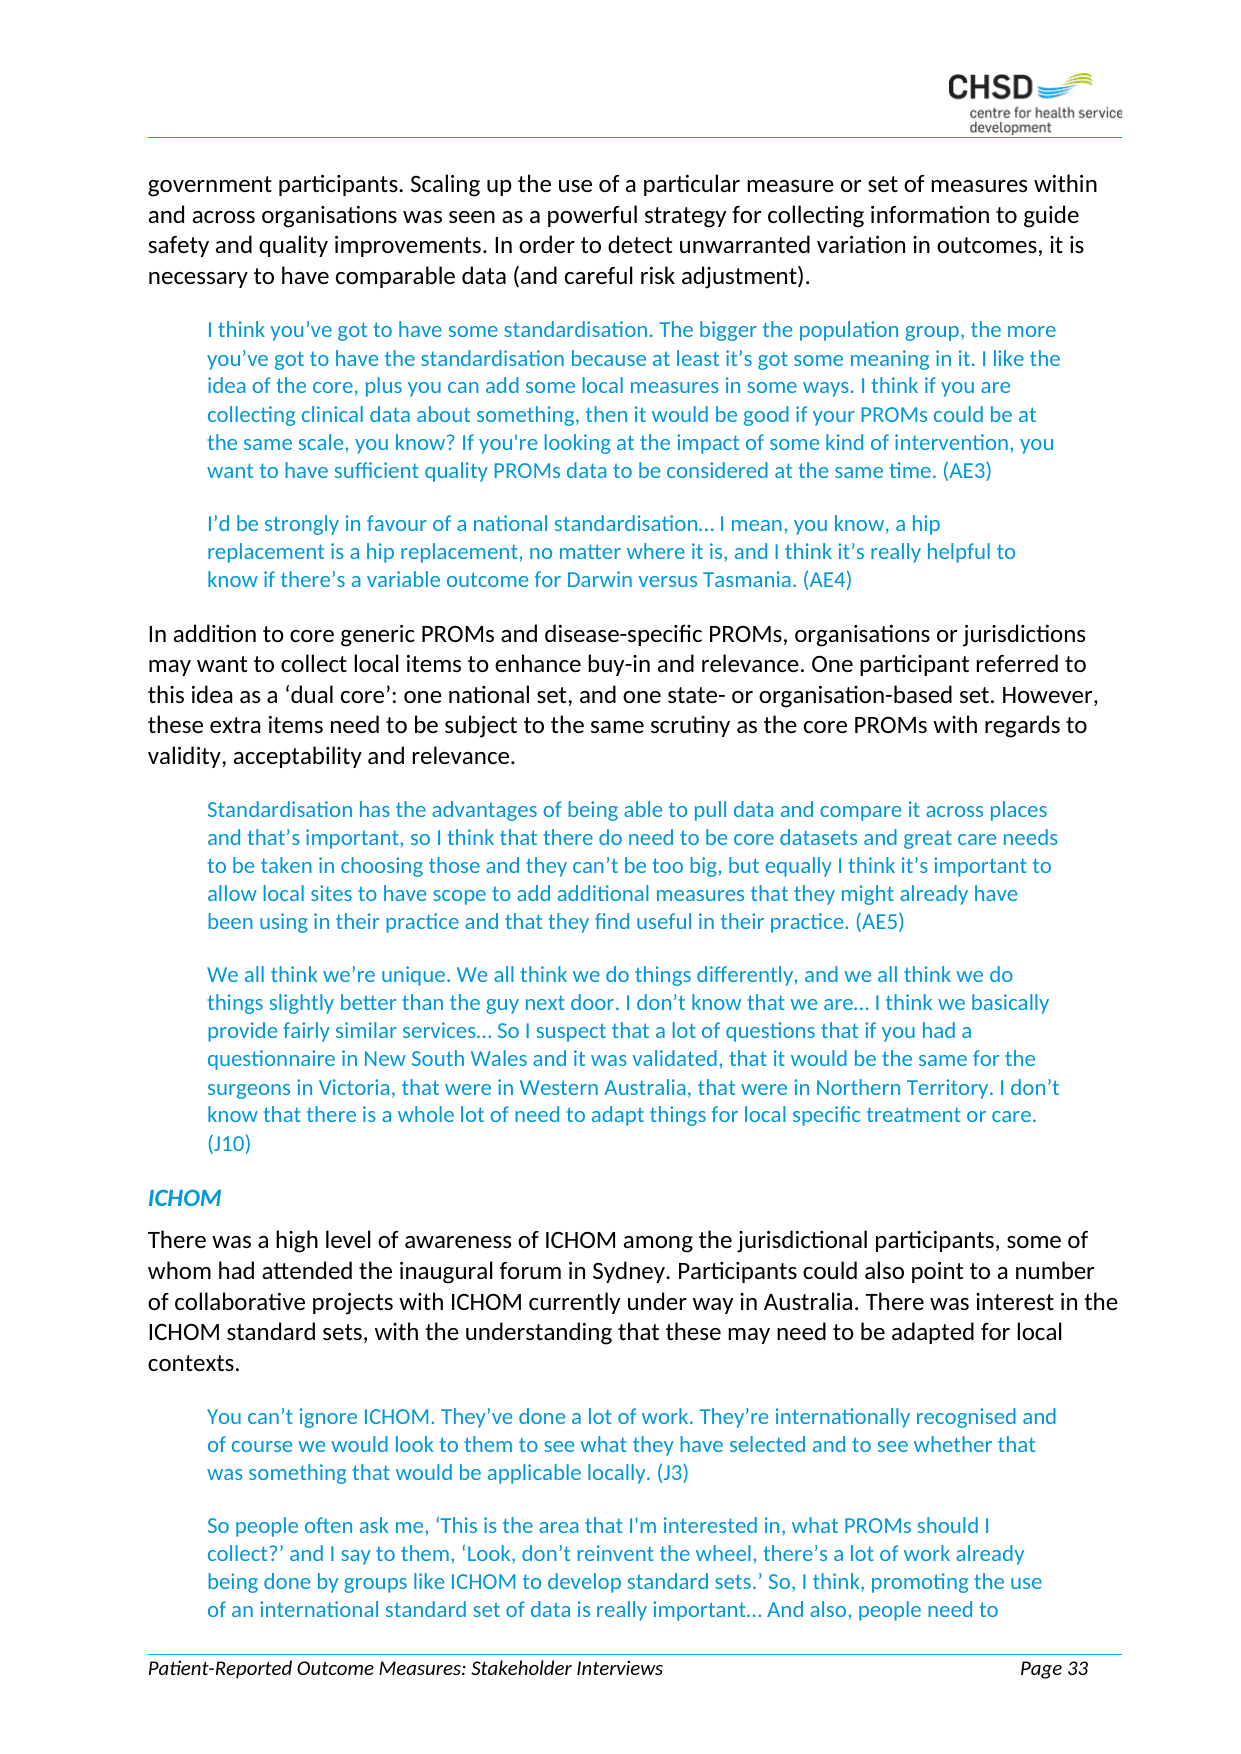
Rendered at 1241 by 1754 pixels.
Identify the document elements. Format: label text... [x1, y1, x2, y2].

picture [949, 73, 1123, 135]
text In addition to core generic PROMs and disease-specific PROMs, organisations or jurisdictions may want to collect local items to enhance buy-in and relevance. One participant referred to this idea as a ‘dual core’: one national set, and one state- or organisation-based set. However, these extra items need to be subject to the same scrutiny as the core PROMs with regards to validity, acceptability and relevance. [148, 618, 1122, 770]
text You can’t ignore ICHOM. They’ve done a lot of work. They’re internationally recognised and of course we would look to them to see what they have selected and to see whether that was something that would be applicable locally. (J3) [207, 1402, 1063, 1486]
text There was a high level of awareness of ICHOM among the jurisdictional participants, some of whom had attended the inaugural forum in Sydney. Participants could also point to a number of collaborative projects with ICHOM currently under way in Australia. There was interest in the ICHOM standard sets, with the understanding that these may need to be adapted for local contexts. [148, 1225, 1122, 1377]
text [207, 1511, 1063, 1623]
text We all think we’re unique. We all think we do things differently, and we all think we do things slightly better than the guy next door. I don’t know that we are… I think we basically provide fairly similar services… So I suspect that a lot of questions that if you had a questionnaire in New South Wales and it was validated, that it would be the same for the surgeons in Victoria, that were in Western Australia, that were in Northern Territory. I don’t know that there is a whole lot of need to adapt things for local specific treatment or care. (J10) [207, 961, 1063, 1157]
text I’d be strongly in favour of a national standardisation… I mean, you know, a hip replacement is a hip replacement, no matter where it is, and I think it’s really helpful to know if there’s a variable outcome for Darwin versus Tasmania. (AE4) [207, 509, 1063, 593]
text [148, 168, 1122, 291]
picture [359, 465, 363, 478]
subtitle ICHOM [148, 1182, 1122, 1212]
text I think you’ve got to have some standardisation. The bigger the population group, the more you’ve got to have the standardisation because at least it’s got some meaning in it. I like the idea of the core, plus you can add some local measures in some ways. I think if you are collecting clinical data about something, then it would be good if your PROMs could be at the same scale, you know? If you're looking at the impact of some kind of intervention, you want to have sufficient quality PROMs data to be considered at the same time. (AE3) [207, 316, 1063, 484]
text Standardisation has the advantages of being able to pull data and compare it across places and that’s important, so I think that there do need to be core datasets and great care needs to be taken in choosing those and they can’t be too big, but equally I think it’s important to allow local sites to have scope to add additional measures that they might already have been using in their practice and that they find useful in their practice. (AE5) [207, 795, 1063, 936]
